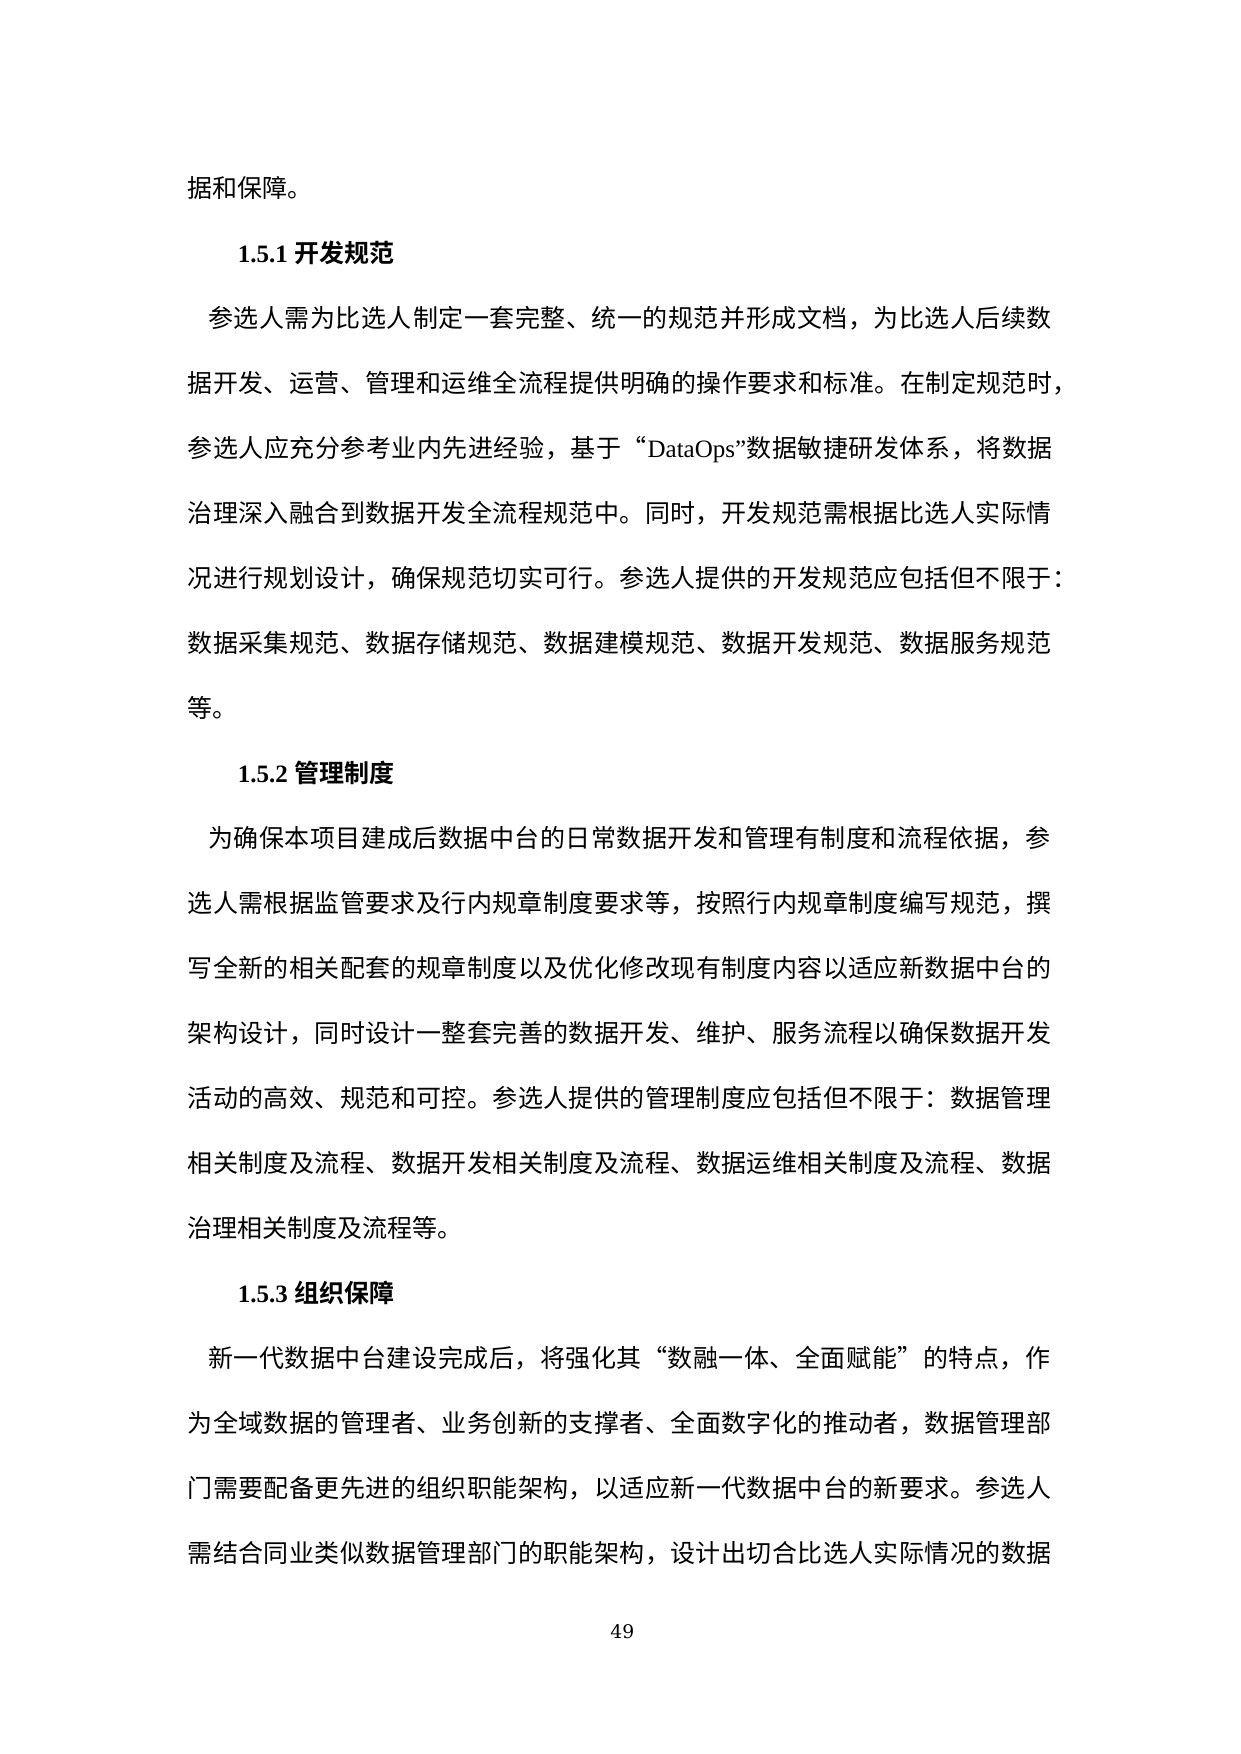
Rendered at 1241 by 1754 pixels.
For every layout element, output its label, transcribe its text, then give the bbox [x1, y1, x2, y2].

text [187, 1324, 1053, 1584]
text 参选人需为比选人制定一套完整、统一的规范并形成文档，为比选人后续数据开发、运营、管理和运维全流程提供明确的操作要求和标准。在制定规范时，参选人应充分参考业内先进经验，基于“DataOps”数据敏捷研发体系，将数据治理深入融合到数据开发全流程规范中。同时，开发规范需根据比选人实际情况进行规划设计，确保规范切实可行。参选人提供的开发规范应包括但不限于：数据采集规范、数据存储规范、数据建模规范、数据开发规范、数据服务规范等。 [187, 284, 1053, 739]
subtitle 开发规范 [187, 219, 1053, 284]
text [187, 154, 1053, 219]
text 为确保本项目建成后数据中台的日常数据开发和管理有制度和流程依据，参选人需根据监管要求及行内规章制度要求等，按照行内规章制度编写规范，撰写全新的相关配套的规章制度以及优化修改现有制度内容以适应新数据中台的架构设计，同时设计一整套完善的数据开发、维护、服务流程以确保数据开发活动的高效、规范和可控。参选人提供的管理制度应包括但不限于：数据管理相关制度及流程、数据开发相关制度及流程、数据运维相关制度及流程、数据治理相关制度及流程等。 [187, 804, 1053, 1259]
subtitle 组织保障 [187, 1259, 1053, 1324]
subtitle 管理制度 [187, 739, 1053, 804]
